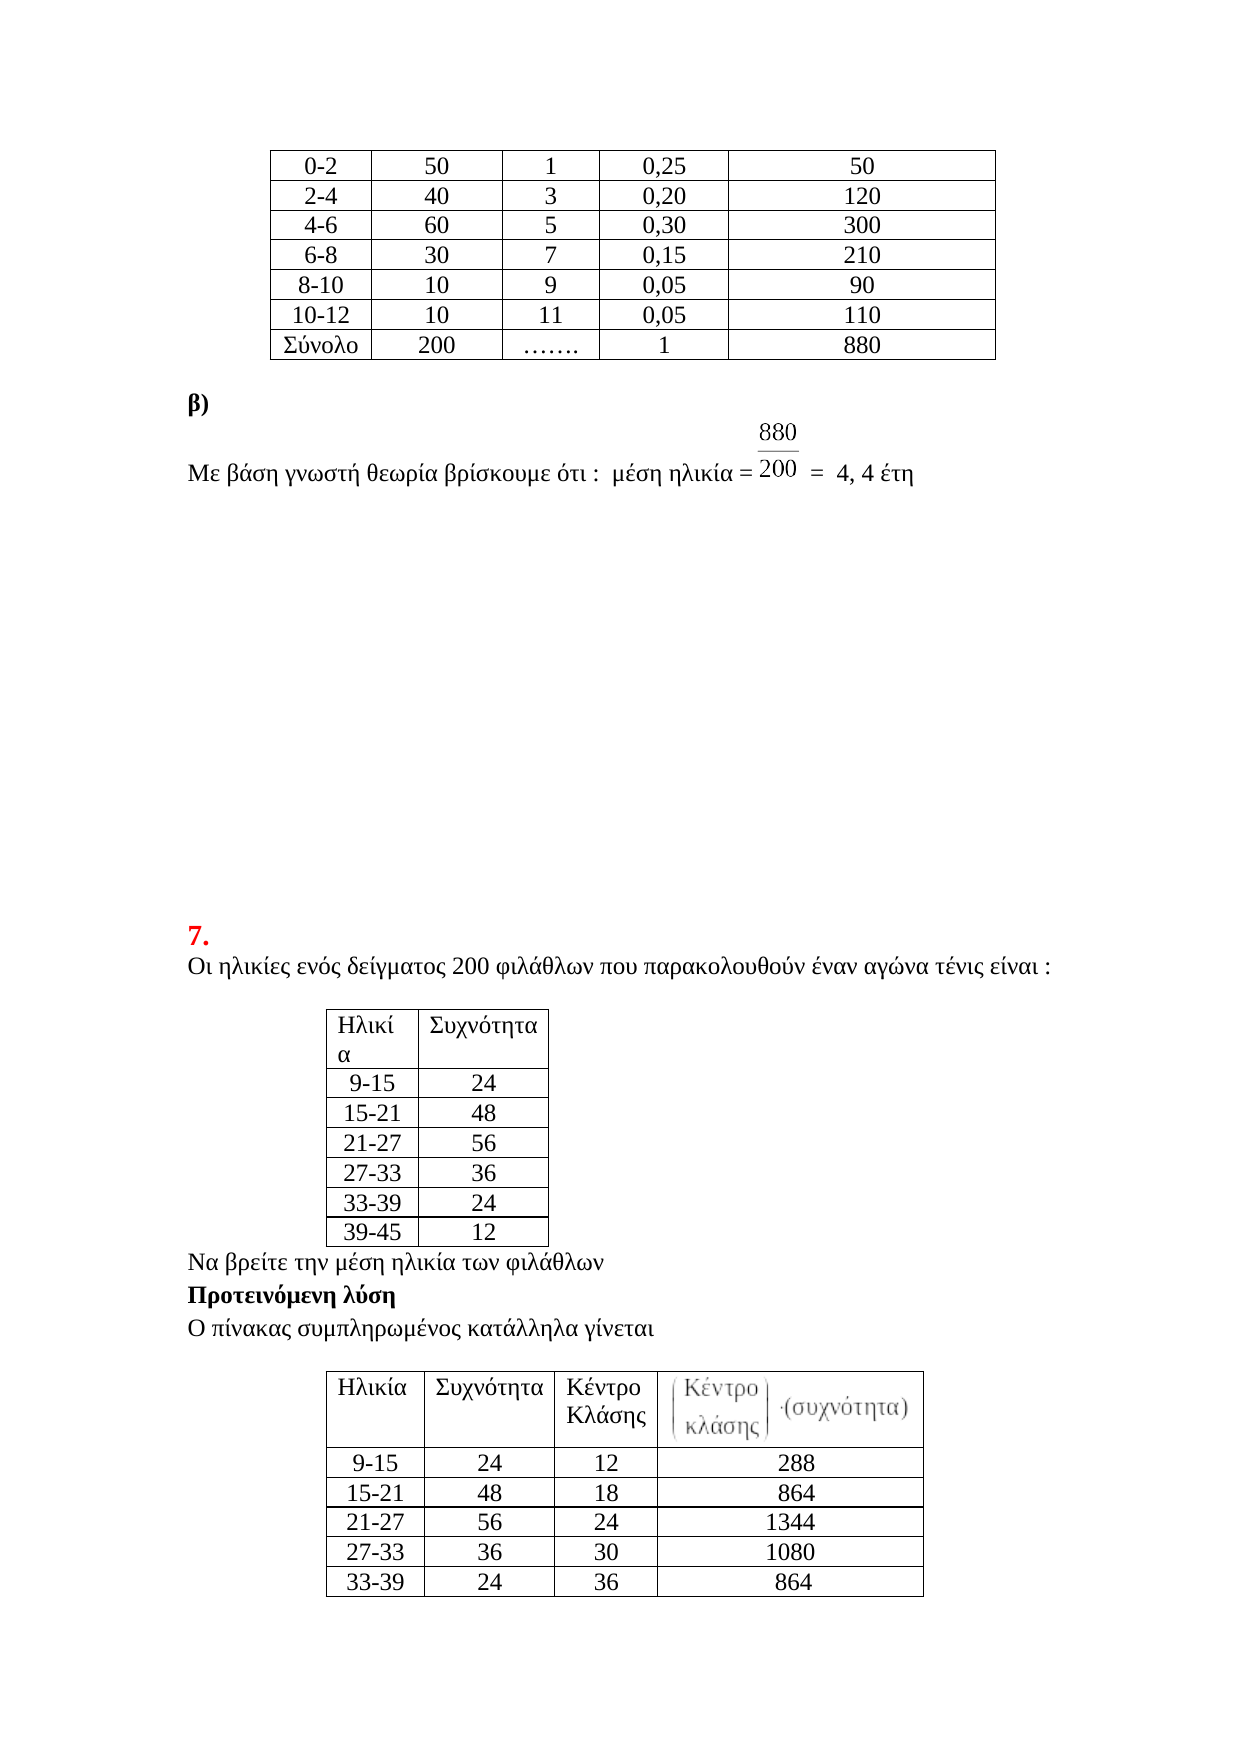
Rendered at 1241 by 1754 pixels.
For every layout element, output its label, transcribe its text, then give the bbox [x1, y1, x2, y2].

table_cell 36 [425, 1537, 554, 1566]
text Προτεινόμενη λύση [187, 1280, 1053, 1309]
table_cell 11 [503, 300, 599, 329]
table_cell 1 [600, 330, 728, 358]
table_cell 7 [503, 240, 599, 269]
table_cell 30 [555, 1537, 657, 1566]
table_cell 864 [658, 1478, 923, 1506]
text Με βάση γνωστή θεωρία βρίσκουμε ότι : μέση ηλικία = = 4, 4 έτη [187, 417, 1053, 487]
table_cell 48 [425, 1478, 554, 1506]
table_cell 27-33 [327, 1537, 424, 1566]
table_cell 864 [658, 1567, 923, 1596]
table_header Ηλικία [327, 1372, 424, 1447]
table_cell 0,15 [600, 240, 728, 269]
text Να βρείτε την μέση ηλικία των φιλάθλων [187, 1247, 1053, 1276]
table_cell ……. [503, 330, 599, 358]
table_cell 12 [419, 1218, 548, 1246]
table_cell 9-15 [327, 1448, 424, 1477]
table_cell 36 [555, 1567, 657, 1596]
table_cell 300 [729, 211, 995, 239]
table_cell 0-2 [271, 151, 371, 180]
table_cell 1344 [658, 1508, 923, 1536]
text Οι ηλικίες ενός δείγματος 200 φιλάθλων που παρακολουθούν έναν αγώνα τένις είναι : [187, 951, 1053, 980]
table_cell 50 [729, 151, 995, 180]
table_cell 2-4 [271, 181, 371, 209]
table_cell 36 [419, 1158, 548, 1187]
table_cell 21-27 [327, 1128, 418, 1157]
table_cell 0,25 [600, 151, 728, 180]
table_cell 4-6 [271, 211, 371, 239]
text 7. [187, 918, 1053, 951]
table_cell 33-39 [327, 1188, 418, 1216]
table_cell 90 [729, 270, 995, 299]
table_cell 24 [419, 1188, 548, 1216]
table_cell 27-33 [327, 1158, 418, 1187]
table_cell 210 [729, 240, 995, 269]
table_cell 12 [555, 1448, 657, 1477]
table_cell 24 [425, 1448, 554, 1477]
table_cell 8-10 [271, 270, 371, 299]
table_cell 56 [419, 1128, 548, 1157]
table_cell 1 [503, 151, 599, 180]
table_header Κέντρο Κλάσης [555, 1372, 657, 1447]
text Ο πίνακας συμπληρωμένος κατάλληλα γίνεται [187, 1313, 1053, 1342]
table_header Ηλικία [327, 1010, 418, 1067]
table_cell 15-21 [327, 1098, 418, 1127]
table_header Συχνότητα [425, 1372, 554, 1447]
table_cell 60 [372, 211, 502, 239]
table_header Συχνότητα [419, 1010, 548, 1067]
table_cell 10-12 [271, 300, 371, 329]
text β) [187, 388, 1053, 417]
table_cell 30 [372, 240, 502, 269]
table_cell Σύνολο [271, 330, 371, 358]
table_cell 10 [372, 300, 502, 329]
table_cell 9-15 [327, 1069, 418, 1097]
table_cell 0,30 [600, 211, 728, 239]
table_cell 40 [372, 181, 502, 209]
table_cell 39-45 [327, 1218, 418, 1246]
table_cell 15-21 [327, 1478, 424, 1506]
table_cell 288 [658, 1448, 923, 1477]
table_cell 1080 [658, 1537, 923, 1566]
table_cell 0,20 [600, 181, 728, 209]
table_cell 50 [372, 151, 502, 180]
table_cell 0,05 [600, 300, 728, 329]
table_cell 120 [729, 181, 995, 209]
table_cell 3 [503, 181, 599, 209]
table_cell 6-8 [271, 240, 371, 269]
table_header [658, 1372, 923, 1447]
table_cell 10 [372, 270, 502, 299]
table_cell 880 [729, 330, 995, 358]
table_cell 9 [503, 270, 599, 299]
table_cell 5 [503, 211, 599, 239]
table_cell 21-27 [327, 1508, 424, 1536]
table_cell 24 [419, 1069, 548, 1097]
table_cell 0,05 [600, 270, 728, 299]
table_cell 48 [419, 1098, 548, 1127]
table_cell 33-39 [327, 1567, 424, 1596]
table_cell 24 [425, 1567, 554, 1596]
table_cell 56 [425, 1508, 554, 1536]
table_cell 24 [555, 1508, 657, 1536]
table_cell 200 [372, 330, 502, 358]
table_cell 110 [729, 300, 995, 329]
table_cell 18 [555, 1478, 657, 1506]
